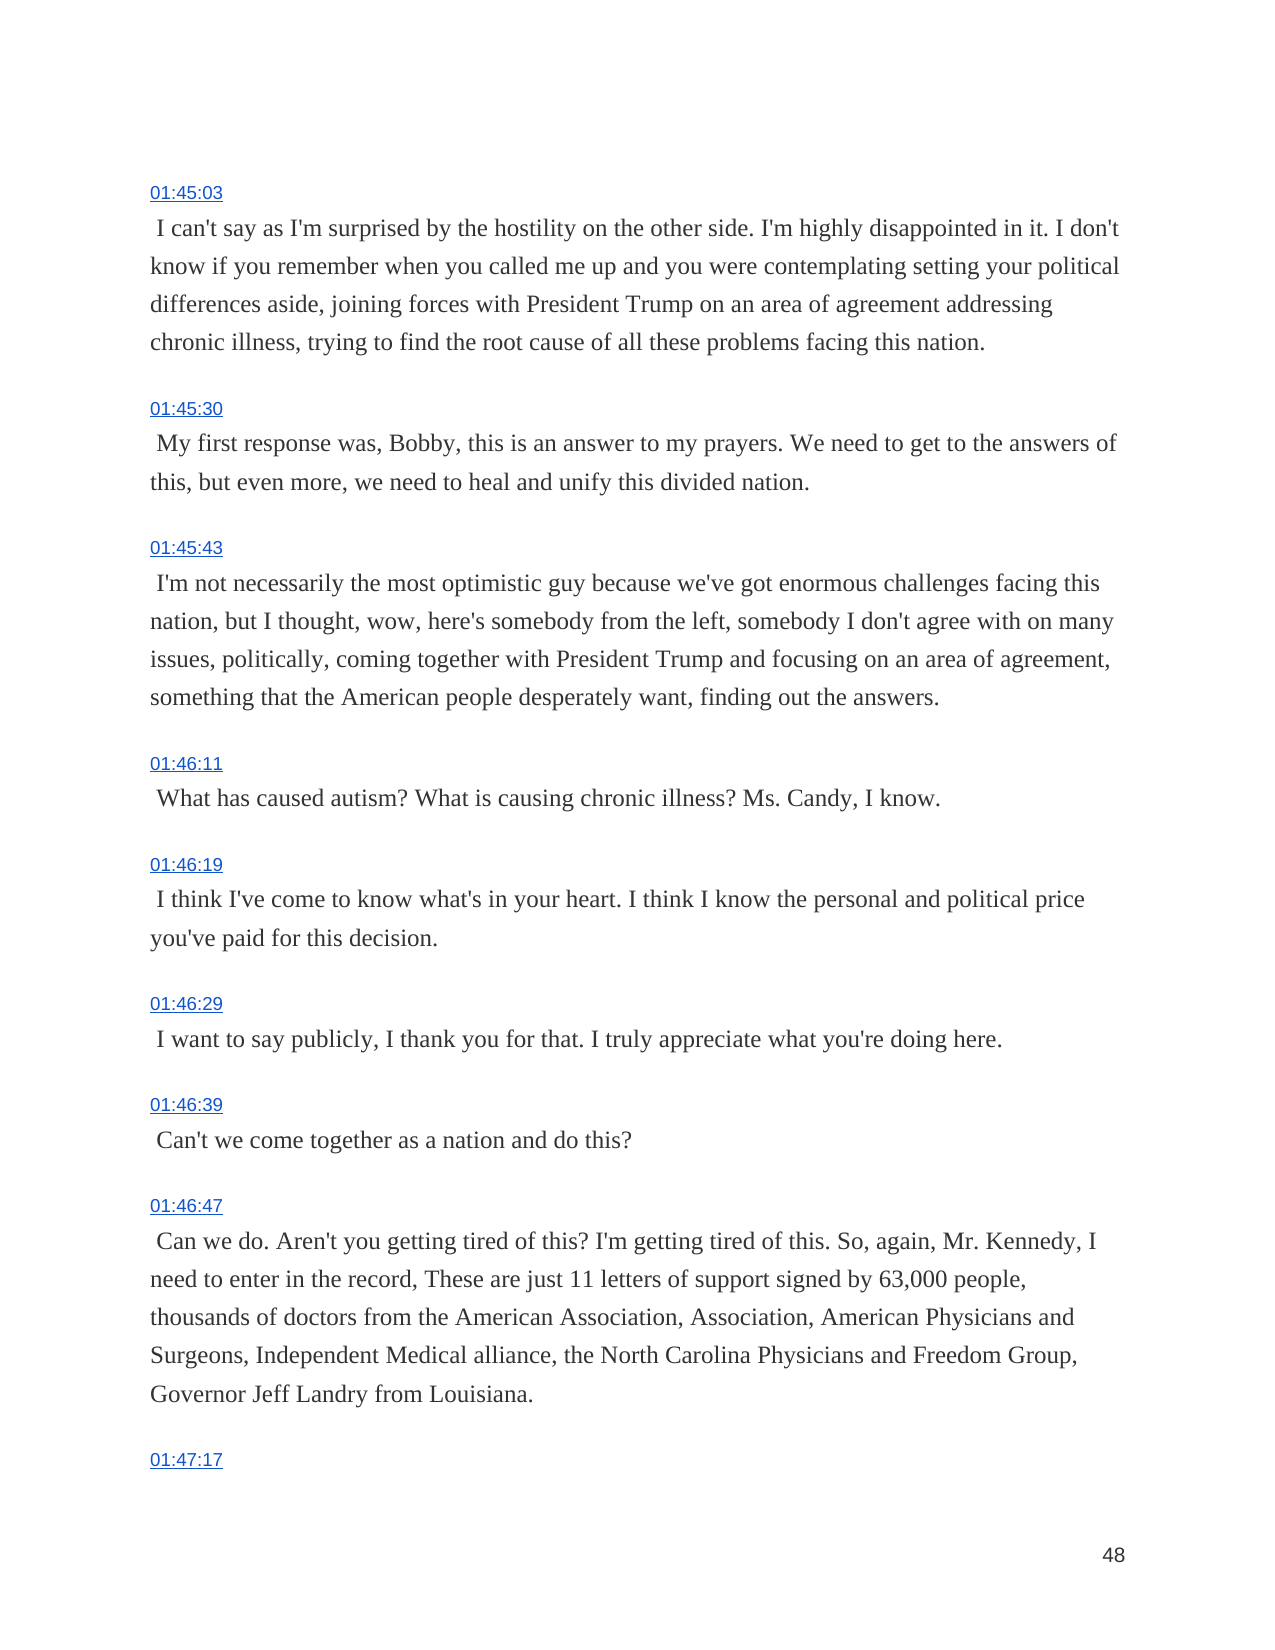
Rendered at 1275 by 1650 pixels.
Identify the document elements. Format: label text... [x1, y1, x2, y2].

text I want to say publicly, I thank you for that. I truly appreciate what you're doing here. [150, 1024, 1125, 1053]
text 01:45:30 [150, 397, 1125, 419]
text My first response was, Bobby, this is an answer to my prayers. We need to get to the answers of this, but even more, we need to heal and unify this divided nation. [150, 428, 1125, 496]
text 01:47:17 [150, 1449, 1125, 1470]
text I'm not necessarily the most optimistic guy because we've got enormous challenges facing this nation, but I thought, wow, here's somebody from the left, somebody I don't agree with on many issues, politically, coming together with President Trump and focusing on an area of agreement, something that the American people desperately want, finding out the answers. [150, 568, 1125, 711]
text Can't we come together as a nation and do this? [150, 1125, 1125, 1154]
text 01:46:11 [150, 752, 1125, 774]
text 01:46:29 [150, 993, 1125, 1014]
text 01:46:19 [150, 853, 1125, 875]
text I can't say as I'm surprised by the hostility on the other side. I'm highly disappointed in it. I don't know if you remember when you called me up and you were contemplating setting your political differences aside, joining forces with President Trump on an area of agreement addressing chronic illness, trying to find the root cause of all these problems facing this nation. [150, 213, 1125, 356]
text 01:46:39 [150, 1094, 1125, 1115]
text 01:45:43 [150, 537, 1125, 558]
text Can we do. Aren't you getting tired of this? I'm getting tired of this. So, again, Mr. Kennedy, I need to enter in the record, These are just 11 letters of support signed by 63,000 people, thousands of doctors from the American Association, Association, American Physicians and Surgeons, Independent Medical alliance, the North Carolina Physicians and Freedom Group, Governor Jeff Landry from Louisiana. [150, 1226, 1125, 1408]
text 01:45:03 [150, 182, 1125, 203]
text What has caused autism? What is causing chronic illness? Ms. Candy, I know. [150, 783, 1125, 812]
text I think I've come to know what's in your heart. I think I know the personal and political price you've paid for this decision. [150, 884, 1125, 952]
text 01:46:47 [150, 1195, 1125, 1216]
